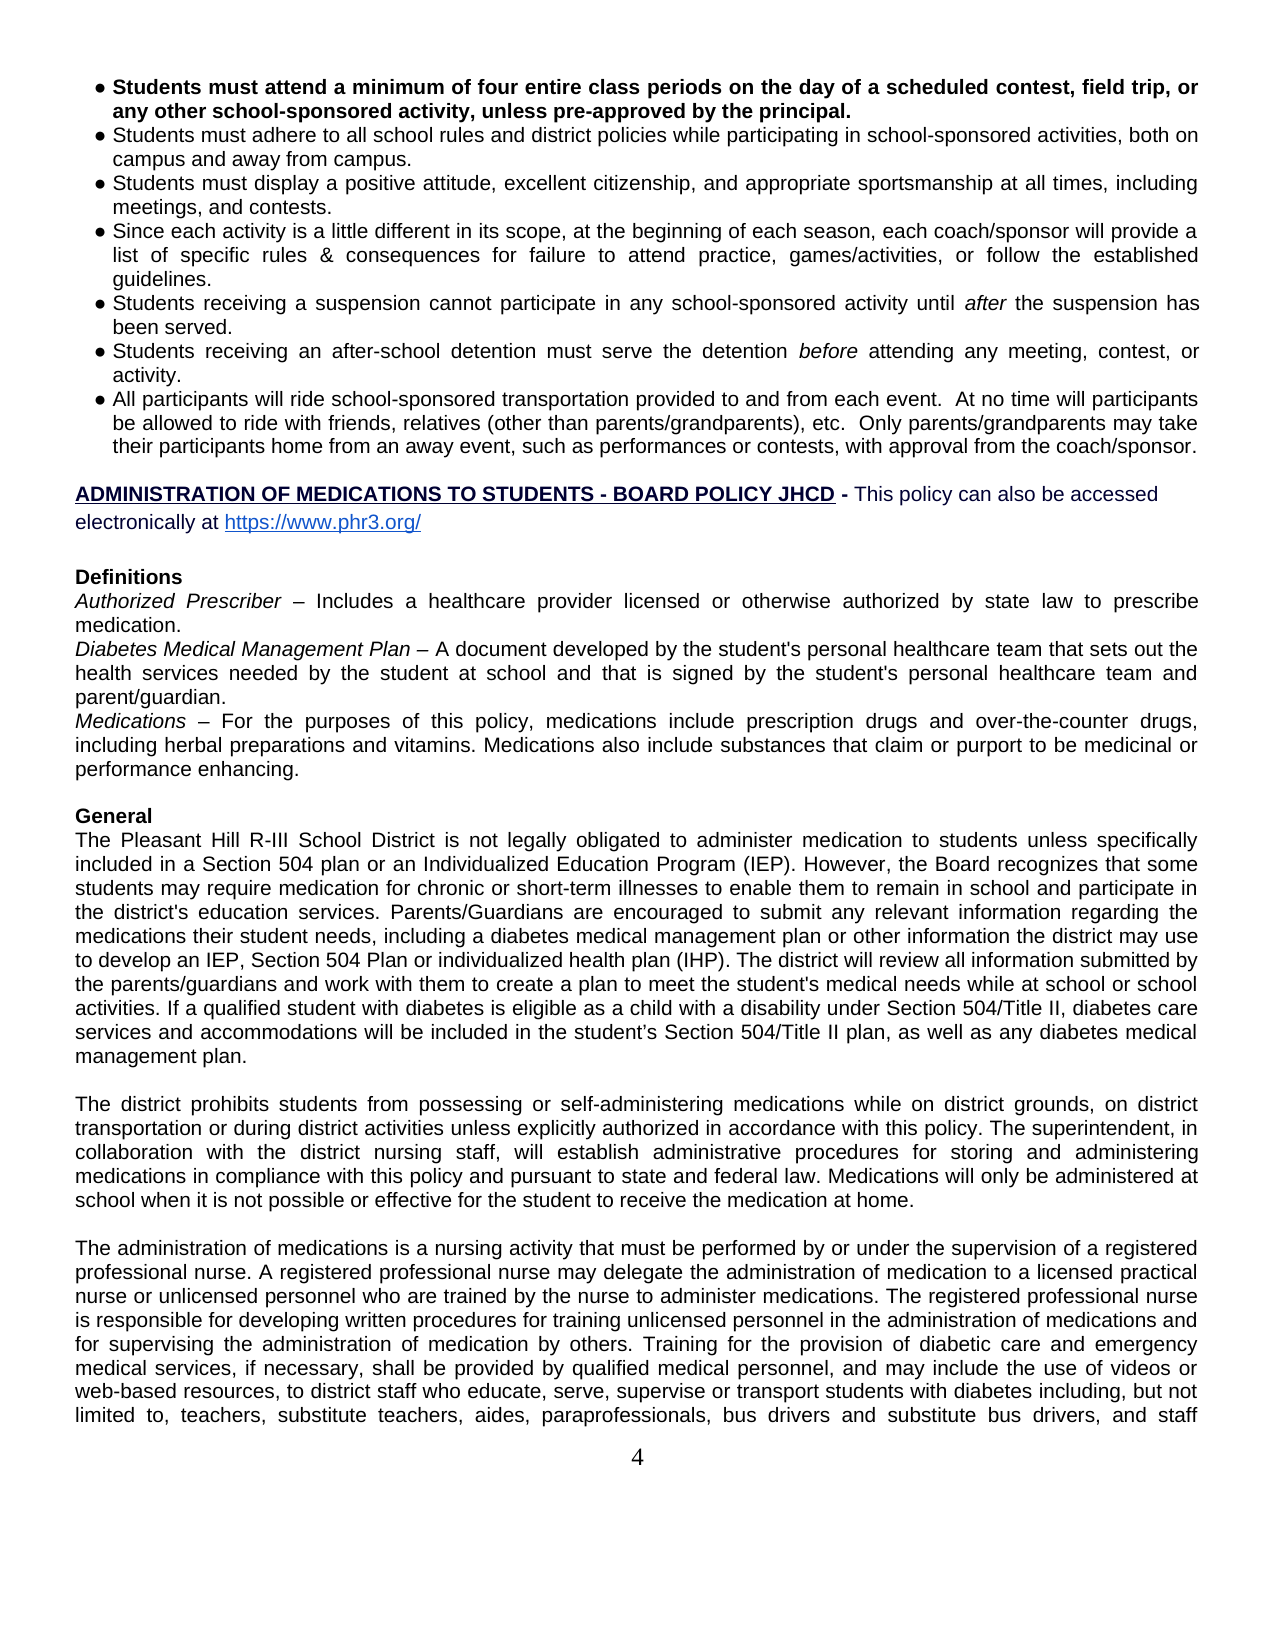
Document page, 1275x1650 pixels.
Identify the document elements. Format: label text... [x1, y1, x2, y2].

list Students must adhere to all school rules and district policies while participating in school-sponsored activities, both on campus and away from campus. [94, 123, 1200, 171]
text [75, 1236, 1200, 1427]
list Since each activity is a little different in its scope, at the beginning of each season, each coach/sponsor will provide a list of specific rules & consequences for failure to attend practice, games/activities, or follow the established guidelines. [94, 219, 1200, 291]
list Students receiving a suspension cannot participate in any school-sponsored activity until after the suspension has been served. [94, 291, 1200, 338]
text The Pleasant Hill R-III School District is not legally obligated to administer medication to students unless specifically included in a Section 504 plan or an Individualized Education Program (IEP). However, the Board recognizes that some students may require medication for chronic or short-term illnesses to enable them to remain in school and participate in the district's education services. Parents/Guardians are encouraged to submit any relevant information regarding the medications their student needs, including a diabetes medical management plan or other information the district may use to develop an IEP, Section 504 Plan or individualized health plan (IHP). The district will review all information submitted by the parents/guardians and work with them to create a plan to meet the student's medical needs while at school or school activities. If a qualified student with diabetes is eligible as a child with a disability under Section 504/Title II, diabetes care services and accommodations will be included in the student’s Section 504/Title II plan, as well as any diabetes medical management plan. [75, 828, 1200, 1068]
list Students must attend a minimum of four entire class periods on the day of a scheduled contest, field trip, or any other school-sponsored activity, unless pre-approved by the principal. [94, 75, 1200, 123]
text Medications – For the purposes of this policy, medications include prescription drugs and over-the-counter drugs, including herbal preparations and vitamins. Medications also include substances that claim or purport to be medicinal or performance enhancing. [75, 708, 1200, 780]
text Diabetes Medical Management Plan – A document developed by the student's personal healthcare team that sets out the health services needed by the student at school and that is signed by the student's personal healthcare team and parent/guardian. [75, 637, 1200, 708]
text General [75, 804, 1200, 828]
list Students receiving an after-school detention must serve the detention before attending any meeting, contest, or activity. [94, 338, 1200, 386]
list All participants will ride school-sponsored transportation provided to and from each event. At no time will participants be allowed to ride with friends, relatives (other than parents/grandparents), etc. Only parents/grandparents may take their participants home from an away event, such as performances or contests, with approval from the coach/sponsor. [94, 386, 1200, 458]
list Students must display a positive attitude, excellent citizenship, and appropriate sportsmanship at all times, including meetings, and contests. [94, 171, 1200, 219]
text Definitions [75, 565, 1200, 589]
text ADMINISTRATION OF MEDICATIONS TO STUDENTS - BOARD POLICY JHCD - This policy can also be accessed electronically at https://www.phr3.org/ [75, 482, 1200, 534]
text The district prohibits students from possessing or self-administering medications while on district grounds, on district transportation or during district activities unless explicitly authorized in accordance with this policy. The superintendent, in collaboration with the district nursing staff, will establish administrative procedures for storing and administering medications in compliance with this policy and pursuant to state and federal law. Medications will only be administered at school when it is not possible or effective for the student to receive the medication at home. [75, 1092, 1200, 1212]
text Authorized Prescriber – Includes a healthcare provider licensed or otherwise authorized by state law to prescribe medication. [75, 589, 1200, 637]
